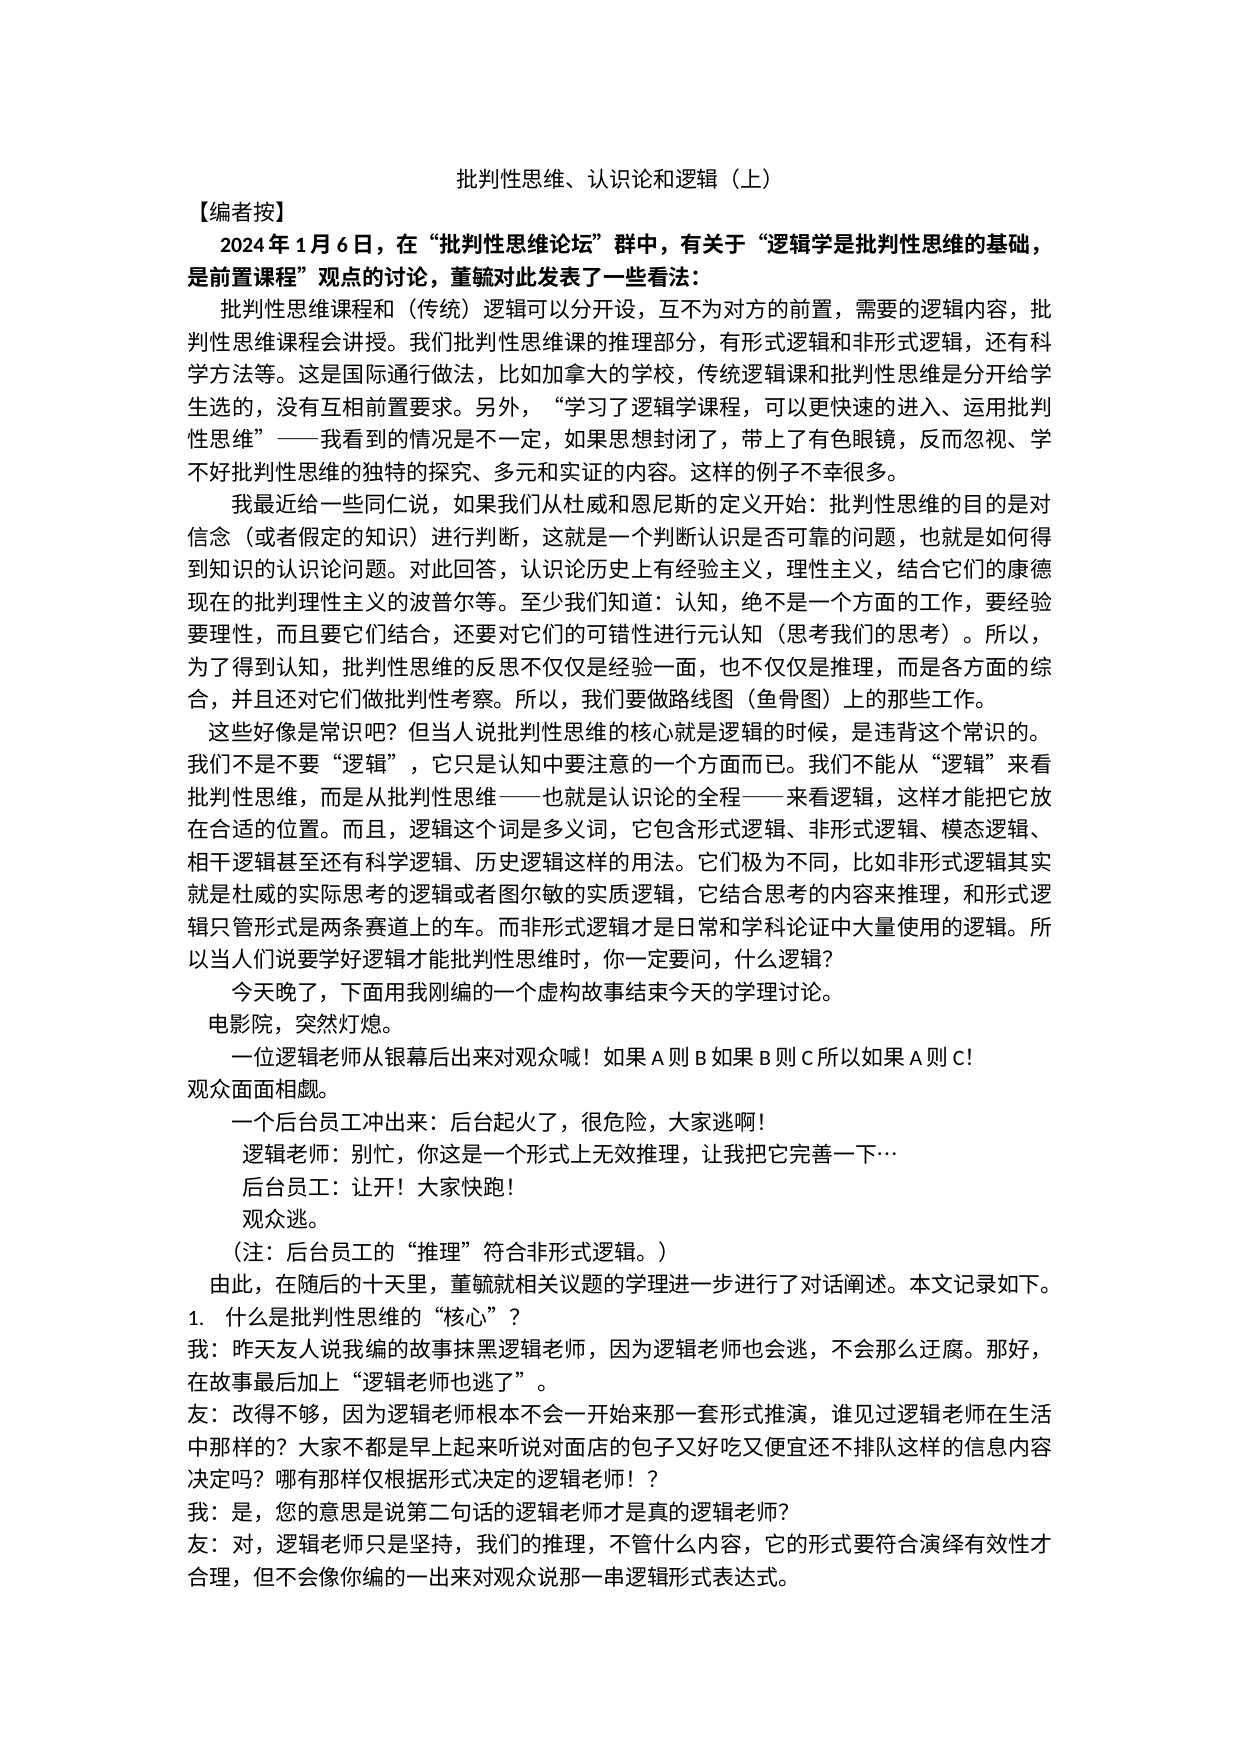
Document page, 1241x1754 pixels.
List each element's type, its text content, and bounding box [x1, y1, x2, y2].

text 今天晚了，下面用我刚编的一个虚构故事结束今天的学理讨论。 [187, 974, 1053, 1007]
text 【编者按】 [187, 194, 1053, 227]
text 批判性思维、认识论和逻辑（上） [187, 162, 1053, 194]
text 逻辑老师：别忙，你这是一个形式上无效推理，让我把它完善一下… [187, 1137, 1053, 1169]
text 一个后台员工冲出来：后台起火了，很危险，大家逃啊！ [187, 1104, 1053, 1137]
list 什么是批判性思维的“核心”？ [187, 1299, 1053, 1332]
text 一位逻辑老师从银幕后出来对观众喊！如果A则B如果B则C所以如果A则C！ [187, 1039, 1053, 1072]
text 我：是，您的意思是说第二句话的逻辑老师才是真的逻辑老师？ [187, 1494, 1053, 1527]
text 我最近给一些同仁说，如果我们从杜威和恩尼斯的定义开始：批判性思维的目的是对信念（或者假定的知识）进行判断，这就是一个判断认识是否可靠的问题，也就是如何得到知识的认识论问题。对此回答，认识论历史上有经验主义，理性主义，结合它们的康德，现在的批判理性主义的波普尔等。至少我们知道：认知，绝不是一个方面的工作，要经验，要理性，而且要它们结合，还要对它们的可错性进行元认知（思考我们的思考）。所以，为了得到认知，批判性思维的反思不仅仅是经验一面，也不仅仅是推理，而是各方面的综合，并且还对它们做批判性考察。所以，我们要做路线图（鱼骨图）上的那些工作。 [187, 487, 1053, 714]
text 电影院，突然灯熄。 [187, 1007, 1053, 1039]
text 友：对，逻辑老师只是坚持，我们的推理，不管什么内容，它的形式要符合演绎有效性才合理，但不会像你编的一出来对观众说那一串逻辑形式表达式。 [187, 1527, 1053, 1592]
text 友：改得不够，因为逻辑老师根本不会一开始来那一套形式推演，谁见过逻辑老师在生活中那样的？大家不都是早上起来听说对面店的包子又好吃又便宜还不排队这样的信息内容决定吗？哪有那样仅根据形式决定的逻辑老师！？ [187, 1397, 1053, 1494]
text 观众逃。 [187, 1202, 1053, 1234]
text 后台员工：让开！大家快跑！ [187, 1169, 1053, 1202]
text 这些好像是常识吧？但当人说批判性思维的核心就是逻辑的时候，是违背这个常识的。我们不是不要“逻辑”，它只是认知中要注意的一个方面而已。我们不能从“逻辑”来看批判性思维，而是从批判性思维——也就是认识论的全程——来看逻辑，这样才能把它放在合适的位置。而且，逻辑这个词是多义词，它包含形式逻辑、非形式逻辑、模态逻辑、相干逻辑甚至还有科学逻辑、历史逻辑这样的用法。它们极为不同，比如非形式逻辑其实就是杜威的实际思考的逻辑或者图尔敏的实质逻辑，它结合思考的内容来推理，和形式逻辑只管形式是两条赛道上的车。而非形式逻辑才是日常和学科论证中大量使用的逻辑。所以当人们说要学好逻辑才能批判性思维时，你一定要问，什么逻辑？ [187, 714, 1053, 974]
text 批判性思维课程和（传统）逻辑可以分开设，互不为对方的前置，需要的逻辑内容，批判性思维课程会讲授。我们批判性思维课的推理部分，有形式逻辑和非形式逻辑，还有科学方法等。这是国际通行做法，比如加拿大的学校，传统逻辑课和批判性思维是分开给学生选的，没有互相前置要求。另外，“学习了逻辑学课程，可以更快速的进入、运用批判性思维”——我看到的情况是不一定，如果思想封闭了，带上了有色眼镜，反而忽视、学不好批判性思维的独特的探究、多元和实证的内容。这样的例子不幸很多。 [187, 292, 1053, 487]
text 我：昨天友人说我编的故事抹黑逻辑老师，因为逻辑老师也会逃，不会那么迂腐。那好，在故事最后加上“逻辑老师也逃了”。 [187, 1332, 1053, 1397]
text 观众面面相觑。 [187, 1072, 1053, 1104]
text 2024年1月6日，在“批判性思维论坛”群中，有关于“逻辑学是批判性思维的基础，是前置课程”观点的讨论，董毓对此发表了一些看法： [187, 227, 1053, 292]
text 由此，在随后的十天里，董毓就相关议题的学理进一步进行了对话阐述。本文记录如下。 [187, 1267, 1053, 1299]
text （注：后台员工的“推理”符合非形式逻辑。） [187, 1234, 1053, 1267]
